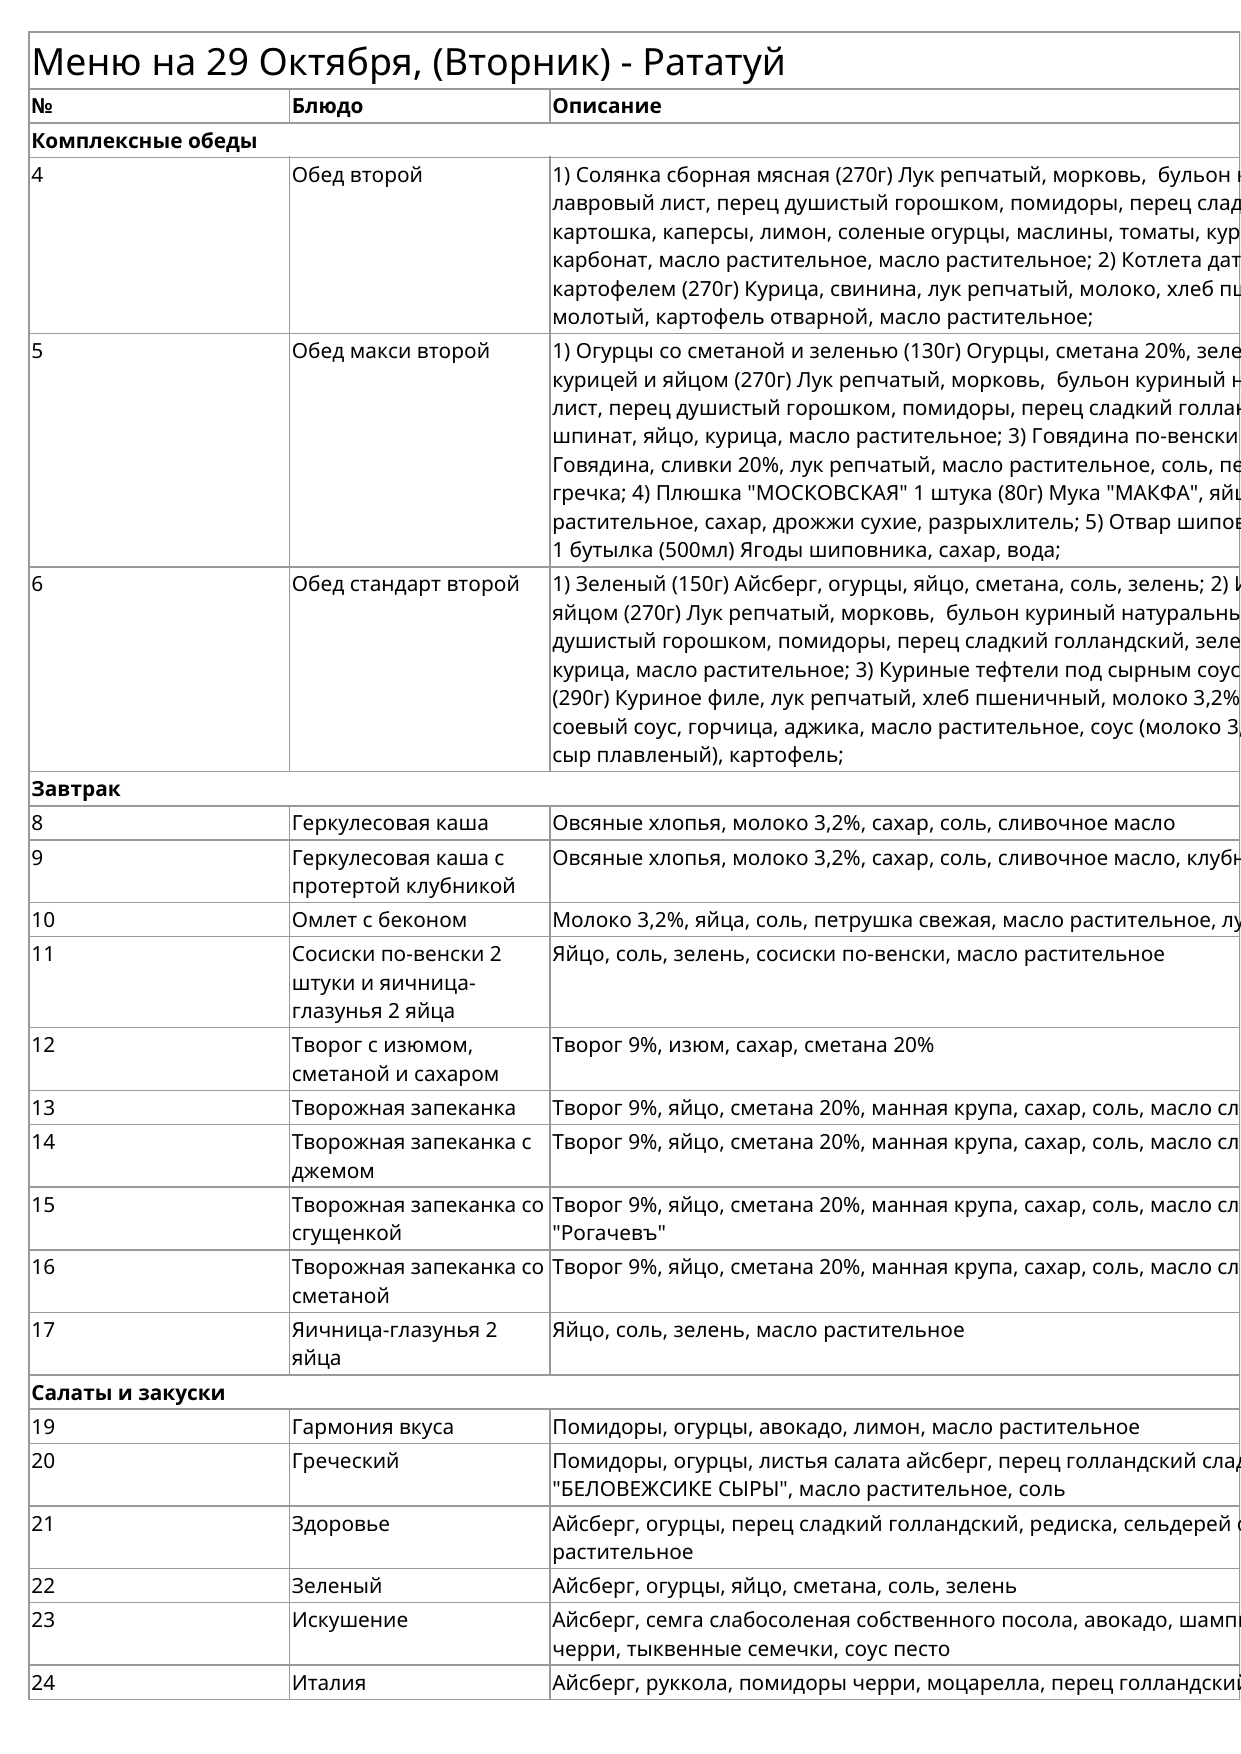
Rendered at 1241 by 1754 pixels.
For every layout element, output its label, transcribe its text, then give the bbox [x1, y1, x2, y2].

table_cell Творог 9%, яйцо, сметана 20%, манная крупа, сахар, соль, масло сливочное, джем [551, 1125, 1239, 1186]
table_cell Обед второй [290, 158, 549, 333]
table_cell Творожная запеканка с джемом [290, 1125, 549, 1186]
table_cell Салаты и закуски [30, 1376, 1239, 1408]
table_cell 1) Зеленый (150г) Айсберг, огурцы, яйцо, сметана, соль, зелень; 2) Из свежего шпината с курицей и яйцом (270г) Лук репчатый, морковь, бульон куриный натуральный, соль, лавровый лист, перец душистый горошком, помидоры, перец сладкий голландский, зелень, картошка, шпинат, яйцо, курица, масло растительное; 3) Куриные тефтели под сырным соусом с картошкой по-деревенски (290г) Куриное филе, лук репчатый, хлеб пшеничный, молоко 3,2%, соль, перец черный молотый, соевый соус, горчица, аджика, масло растительное, соус (молоко 3,2%, сливки 20%, сыр российский, сыр плавленый), картофель; [551, 568, 1239, 771]
table_cell 11 [30, 937, 289, 1027]
table_cell Зеленый [290, 1569, 549, 1602]
table_cell Творожная запеканка со сгущенкой [290, 1188, 549, 1249]
table_cell Творог с изюмом, сметаной и сахаром [290, 1028, 549, 1089]
table_cell Геркулесовая каша с протертой клубникой [290, 841, 549, 902]
table_cell Овсяные хлопья, молоко 3,2%, сахар, соль, сливочное масло, клубника [551, 841, 1239, 902]
table_cell 19 [30, 1410, 289, 1442]
table_cell Айсберг, огурцы, перец сладкий голландский, редиска, сельдерей стебель, зелень, масло растительное [551, 1507, 1239, 1568]
table_cell Творог 9%, изюм, сахар, сметана 20% [551, 1028, 1239, 1089]
table_cell 20 [30, 1444, 289, 1505]
table_cell Италия [290, 1666, 549, 1698]
table_cell Овсяные хлопья, молоко 3,2%, сахар, соль, сливочное масло [551, 807, 1239, 839]
table_cell Молоко 3,2%, яйца, соль, петрушка свежая, масло растительное, лук репчатый, бекон [551, 903, 1239, 936]
table_cell 15 [30, 1188, 289, 1249]
table_cell Греческий [290, 1444, 549, 1505]
table_cell 14 [30, 1125, 289, 1186]
table_cell Творог 9%, яйцо, сметана 20%, манная крупа, сахар, соль, масло сливочное, сгущенное молоко "Рогачевъ" [551, 1188, 1239, 1249]
table_cell Яйцо, соль, зелень, сосиски по-венски, масло растительное [551, 937, 1239, 1027]
table_cell 5 [30, 334, 289, 566]
table_cell 22 [30, 1569, 289, 1602]
table_cell 12 [30, 1028, 289, 1089]
table_cell Помидоры, огурцы, авокадо, лимон, масло растительное [551, 1410, 1239, 1442]
table_cell Завтрак [30, 772, 1239, 805]
table_cell Айсберг, руккола, помидоры черри, моцарелла, перец голландский сладкий, огурцы, соус песто [551, 1666, 1239, 1698]
table_cell Описание [551, 90, 1239, 122]
table_cell Айсберг, семга слабосоленая собственного посола, авокадо, шампиньоны жареные, помидоры черри, тыквенные семечки, соус песто [551, 1603, 1239, 1664]
table_cell Творожная запеканка [290, 1091, 549, 1124]
table_cell Обед стандарт второй [290, 568, 549, 771]
table_cell 16 [30, 1251, 289, 1311]
table_cell Блюдо [290, 90, 549, 122]
table_cell Айсберг, огурцы, яйцо, сметана, соль, зелень [551, 1569, 1239, 1602]
table_cell Творог 9%, яйцо, сметана 20%, манная крупа, сахар, соль, масло сливочное [551, 1251, 1239, 1311]
table_cell 23 [30, 1603, 289, 1664]
table_cell Искушение [290, 1603, 549, 1664]
table_header Меню на 29 Октября, (Вторник) - Рататуй [30, 33, 1239, 88]
table_cell 9 [30, 841, 289, 902]
table_cell 24 [30, 1666, 289, 1698]
table_cell Обед макси второй [290, 334, 549, 566]
table_cell 1) Солянка сборная мясная (270г) Лук репчатый, морковь, бульон куриный натуральный, соль, лавровый лист, перец душистый горошком, помидоры, перец сладкий голландский, зелень, картошка, каперсы, лимон, соленые огурцы, маслины, томаты, курица, говядина, сардельки, карбонат, масло растительное, масло растительное; 2) Котлета датская из свинины с отварным картофелем (270г) Курица, свинина, лук репчатый, молоко, хлеб пшеничный, соль, перец черный молотый, картофель отварной, масло растительное; [551, 158, 1239, 333]
table_cell Сосиски по-венски 2 штуки и яичница-глазунья 2 яйца [290, 937, 549, 1027]
table_cell Здоровье [290, 1507, 549, 1568]
table_cell Гармония вкуса [290, 1410, 549, 1442]
table_cell Геркулесовая каша [290, 807, 549, 839]
table_cell № [30, 90, 289, 122]
table_cell Творожная запеканка со сметаной [290, 1251, 549, 1311]
table_cell Омлет с беконом [290, 903, 549, 936]
table_cell Яйцо, соль, зелень, масло растительное [551, 1313, 1239, 1374]
table_cell Комплексные обеды [30, 124, 1239, 156]
table_cell 8 [30, 807, 289, 839]
table_cell 13 [30, 1091, 289, 1124]
table_cell 1) Огурцы со сметаной и зеленью (130г) Огурцы, сметана 20%, зелень; 2) Из свежего шпината с курицей и яйцом (270г) Лук репчатый, морковь, бульон куриный натуральный, соль, лавровый лист, перец душистый горошком, помидоры, перец сладкий голландский, зелень, картошка, шпинат, яйцо, курица, масло растительное; 3) Говядина по-венски с отварной гречкой (300г) Говядина, сливки 20%, лук репчатый, масло растительное, соль, перец черный молотый, отварная гречка; 4) Плюшка "МОСКОВСКАЯ" 1 штука (80г) Мука "МАКФА", яйцо, соль, молоко 3,2%, масло растительное, сахар, дрожжи сухие, разрыхлитель; 5) Отвар шиповника собственного производства 1 бутылка (500мл) Ягоды шиповника, сахар, вода; [551, 334, 1239, 566]
table_cell Творог 9%, яйцо, сметана 20%, манная крупа, сахар, соль, масло сливочное [551, 1091, 1239, 1124]
table_cell Помидоры, огурцы, листья салата айсберг, перец голландский сладкий, маслины, брынза "БЕЛОВЕЖСИКЕ СЫРЫ", масло растительное, соль [551, 1444, 1239, 1505]
table_cell 4 [30, 158, 289, 333]
table_cell 21 [30, 1507, 289, 1568]
table_cell 10 [30, 903, 289, 936]
table_cell 17 [30, 1313, 289, 1374]
table_cell Яичница-глазунья 2 яйца [290, 1313, 549, 1374]
table_cell 6 [30, 568, 289, 771]
